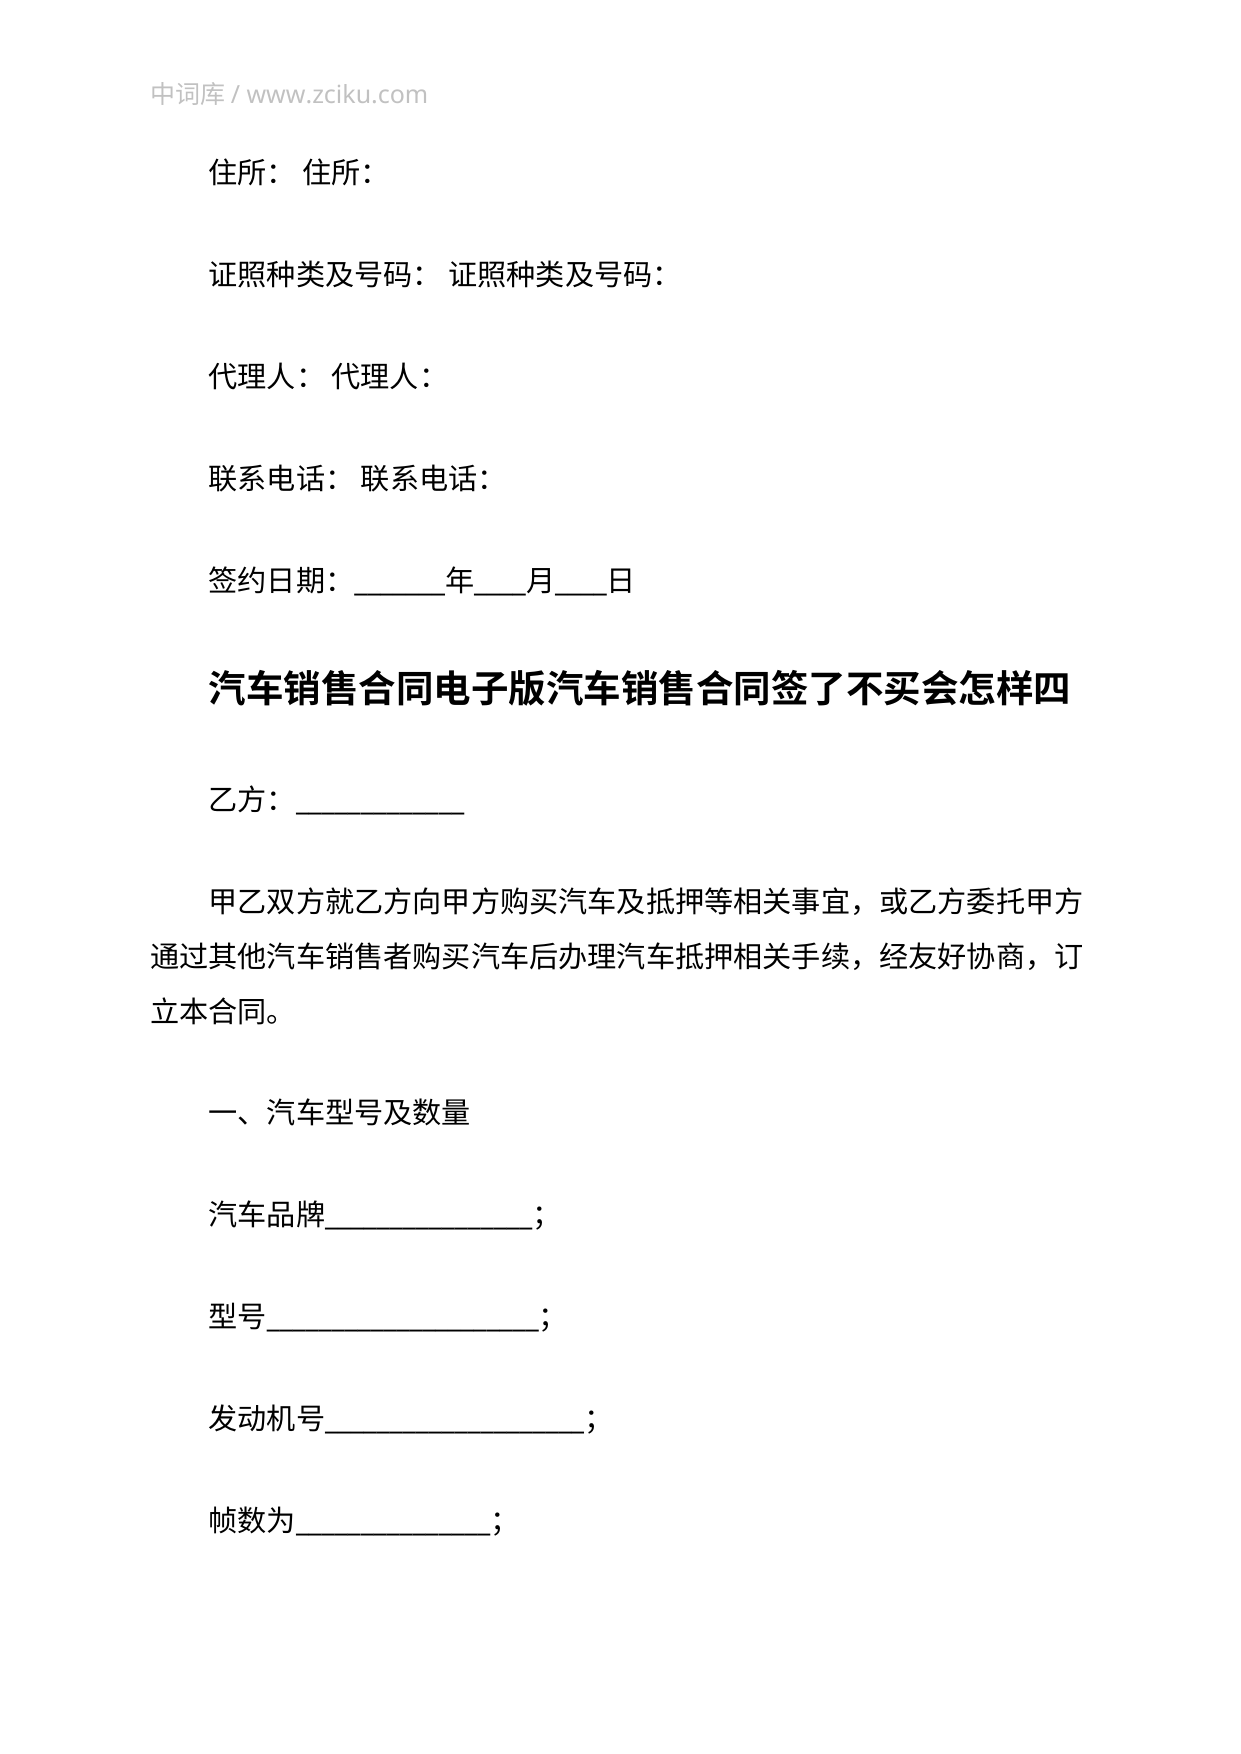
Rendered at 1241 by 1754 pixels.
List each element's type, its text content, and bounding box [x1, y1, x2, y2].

text 甲乙双方就乙方向甲方购买汽车及抵押等相关事宜，或乙方委托甲方通过其他汽车销售者购买汽车后办理汽车抵押相关手续，经友好协商，订立本合同。 [150, 878, 1090, 1031]
text 联系电话： 联系电话： [150, 455, 1090, 498]
text 一、汽车型号及数量 [150, 1090, 1090, 1132]
text 型号_____________________； [150, 1294, 1090, 1336]
text 发动机号____________________； [150, 1396, 1090, 1438]
text 乙方：_____________ [150, 776, 1090, 819]
text 签约日期：_______年____月____日 [150, 557, 1090, 599]
text 汽车销售合同电子版汽车销售合同签了不买会怎样四 [150, 659, 1090, 713]
text 代理人： 代理人： [150, 353, 1090, 396]
text 汽车品牌________________； [150, 1192, 1090, 1234]
text 证照种类及号码： 证照种类及号码： [150, 252, 1090, 294]
text 住所： 住所： [150, 150, 1090, 192]
text 帧数为_______________； [150, 1498, 1090, 1540]
